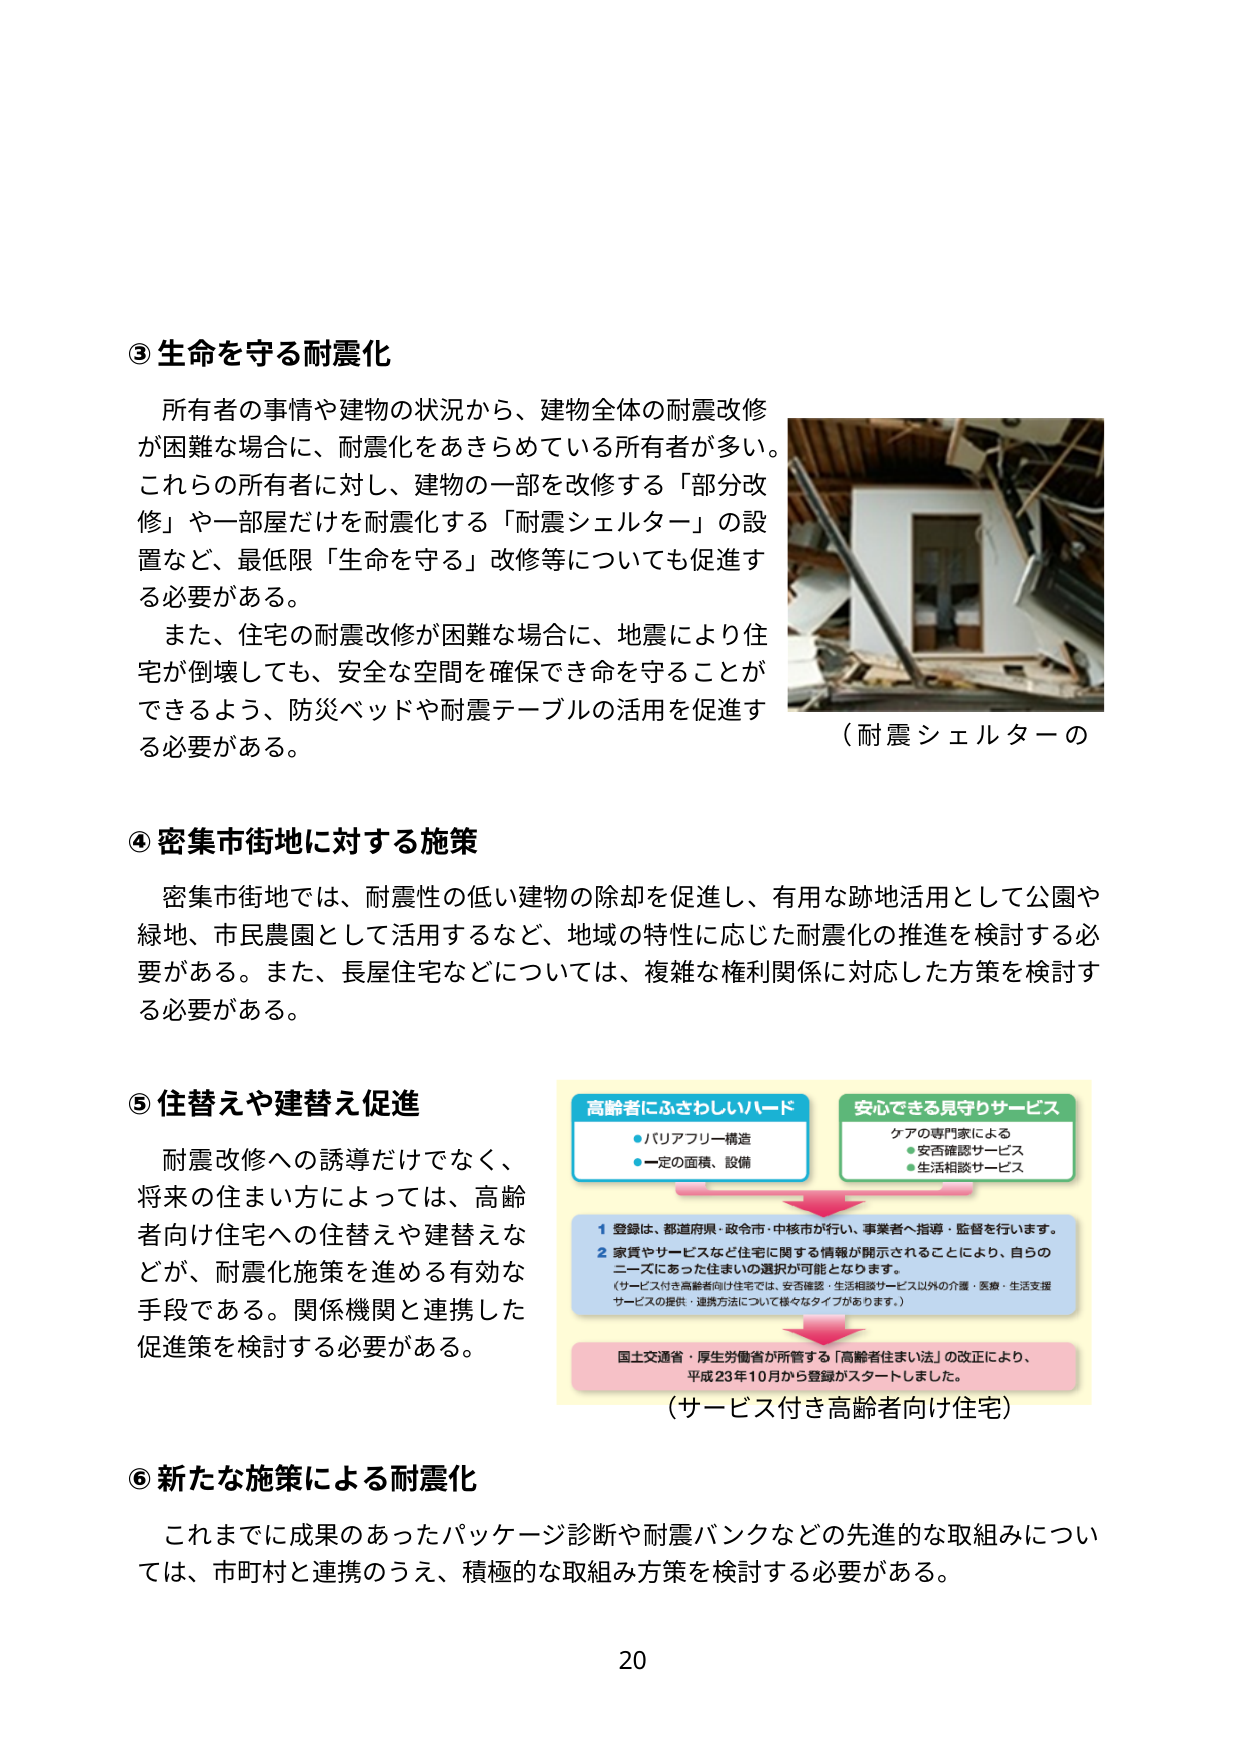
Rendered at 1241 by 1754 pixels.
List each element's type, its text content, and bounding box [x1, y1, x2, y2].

text 所有者の事情や建物の状況から、建物全体の耐震改修が困難な場合に、耐震化をあきらめている所有者が多い。これらの所有者に対し、建物の一部を改修する「部分改修」や一部屋だけを耐震化する「耐震シェルター」の設置など、最低限「生命を守る」改修等についても促進する必要がある。 [137, 389, 1103, 614]
text 密集市街地では、耐震性の低い建物の除却を促進し、有用な跡地活用として公園や緑地、市民農園として活用するなど、地域の特性に応じた耐震化の推進を検討する必要がある。また、長屋住宅などについては、複雑な権利関係に対応した方策を検討する必要がある。 [137, 877, 1103, 1027]
picture [785, 418, 1104, 709]
text これまでに成果のあったパッケージ診断や耐震バンクなどの先進的な取組みについては、市町村と連携のうえ、積極的な取組み方策を検討する必要がある。 [137, 1514, 1103, 1589]
picture [545, 1070, 1113, 1411]
text ⑥新たな施策による耐震化 [112, 1439, 1103, 1514]
text 耐震改修への誘導だけでなく、将来の住まい方によっては、高齢者向け住宅への住替えや建替えなどが、耐震化施策を進める有効な手段である。関係機関と連携した促進策を検討する必要がある。 [137, 1139, 545, 1364]
text ④密集市街地に対する施策 [112, 802, 1103, 877]
text また、住宅の耐震改修が困難な場合に、地震により住宅が倒壊しても、安全な空間を確保でき命を守ることができるよう、防災ベッドや耐震テーブルの活用を促進する必要がある。 [137, 614, 1103, 764]
picture [686, 1405, 693, 1411]
text ③生命を守る耐震化 [112, 314, 1103, 389]
text ⑤住替えや建替え促進 [112, 1064, 1103, 1139]
picture [906, 1402, 923, 1411]
